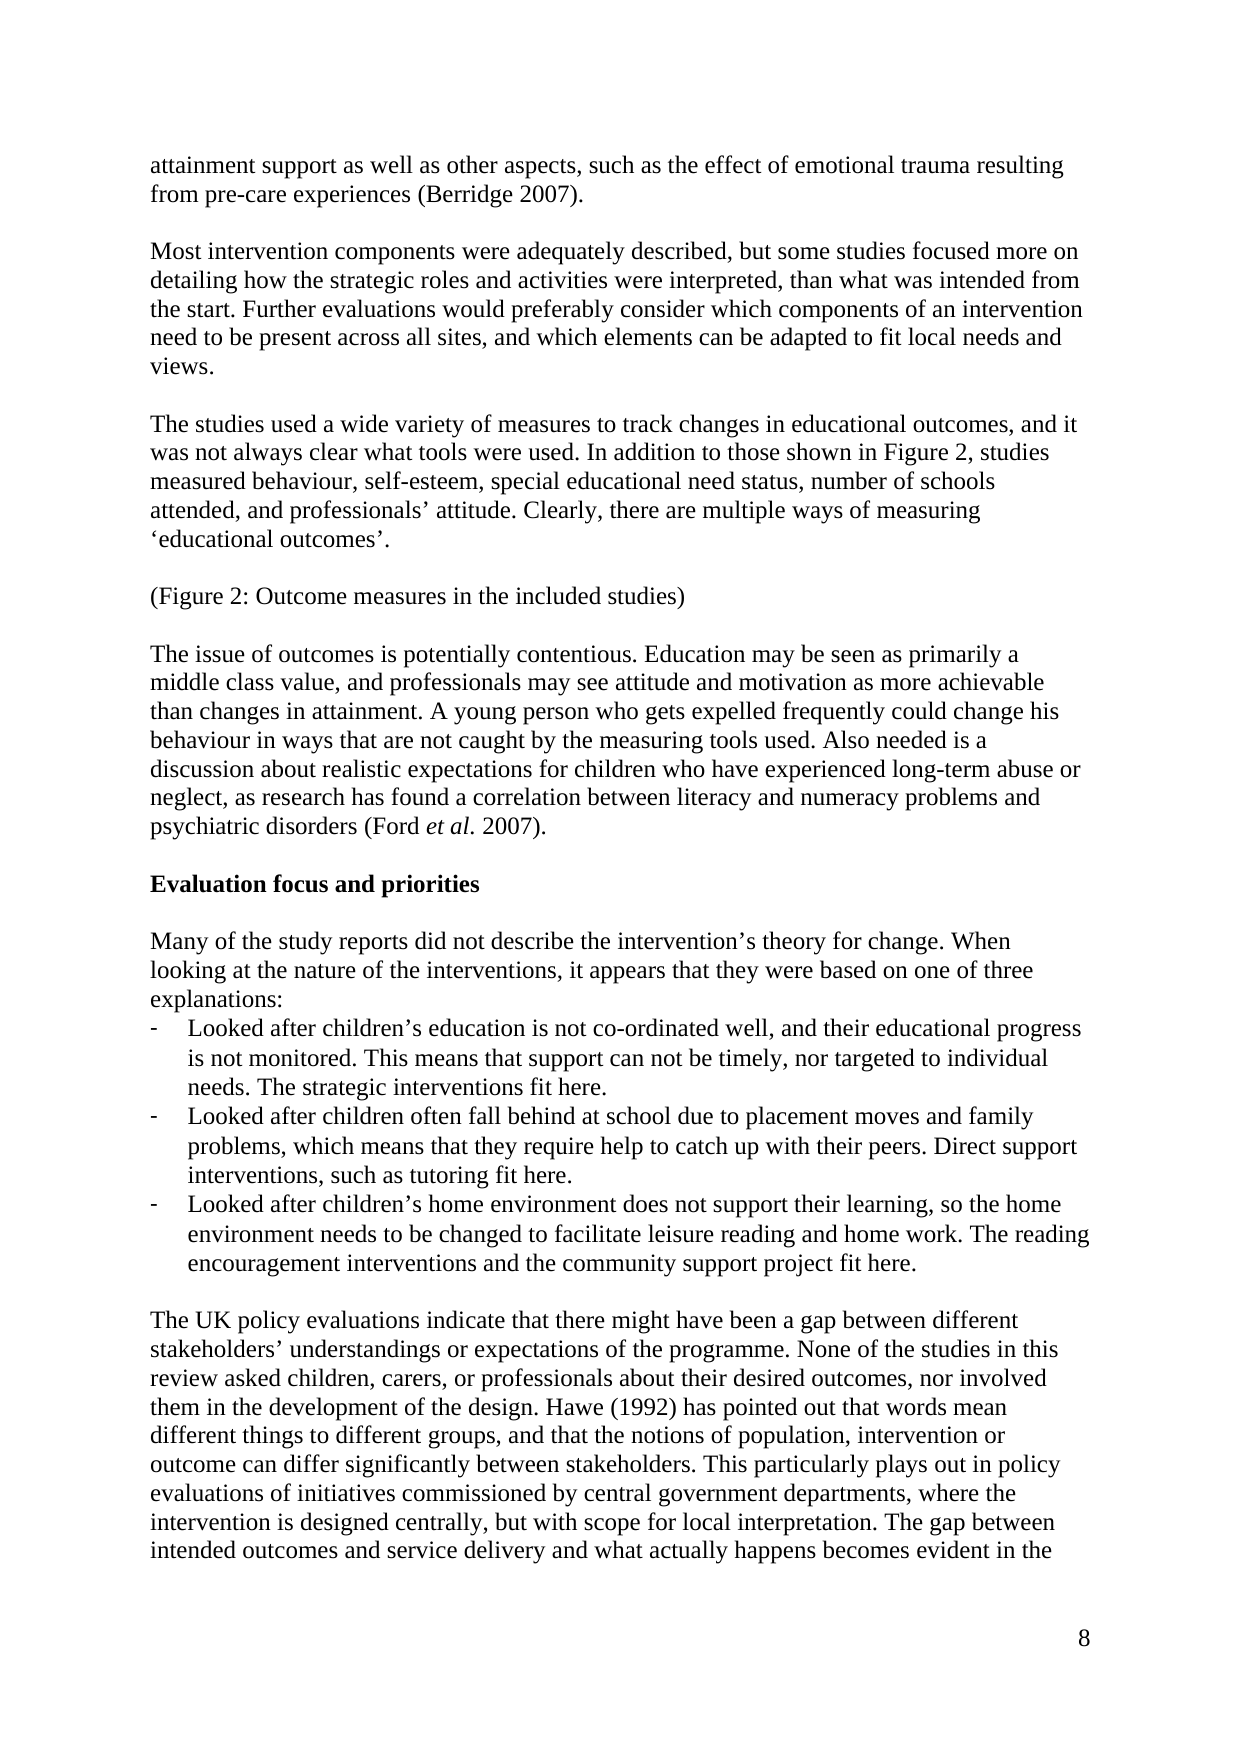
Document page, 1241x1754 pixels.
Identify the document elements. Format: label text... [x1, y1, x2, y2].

text The issue of outcomes is potentially contentious. Education may be seen as primarily a middle class value, and professionals may see attitude and motivation as more achievable than changes in attainment. A young person who gets expelled frequently could change his behaviour in ways that are not caught by the measuring tools used. Also needed is a discussion about realistic expectations for children who have experienced long-term abuse or neglect, as research has found a correlation between literacy and numeracy problems and psychiatric disorders (Ford et al. 2007). [150, 639, 1090, 840]
text The studies used a wide variety of measures to track changes in educational outcomes, and it was not always clear what tools were used. In addition to those shown in Figure 2, studies measured behaviour, self-esteem, special educational need status, number of schools attended, and professionals’ attitude. Clearly, there are multiple ways of measuring ‘educational outcomes’. [150, 409, 1090, 552]
text (Figure 2: Outcome measures in the included studies) [150, 581, 1090, 610]
text Most intervention components were adequately described, but some studies focused more on detailing how the strategic roles and activities were interpreted, than what was intended from the start. Further evaluations would preferably consider which components of an intervention need to be present across all sites, and which elements can be adapted to fit local needs and views. [150, 236, 1090, 380]
list Looked after children’s education is not co-ordinated well, and their educational progress is not monitored. This means that support can not be timely, nor targeted to individual needs. The strategic interventions fit here. [150, 1012, 1090, 1101]
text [150, 1305, 1090, 1564]
list Looked after children’s home environment does not support their learning, so the home environment needs to be changed to facilitate leisure reading and home work. The reading encouragement interventions and the community support project fit here. [150, 1188, 1090, 1277]
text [150, 150, 1090, 207]
text Many of the study reports did not describe the intervention’s theory for change. When looking at the nature of the interventions, it appears that they were based on one of three explanations: [150, 926, 1090, 1012]
list Looked after children often fall behind at school due to placement moves and family problems, which means that they require help to catch up with their peers. Direct support interventions, such as tutoring fit here. [150, 1101, 1090, 1188]
text Evaluation focus and priorities [150, 869, 1090, 897]
